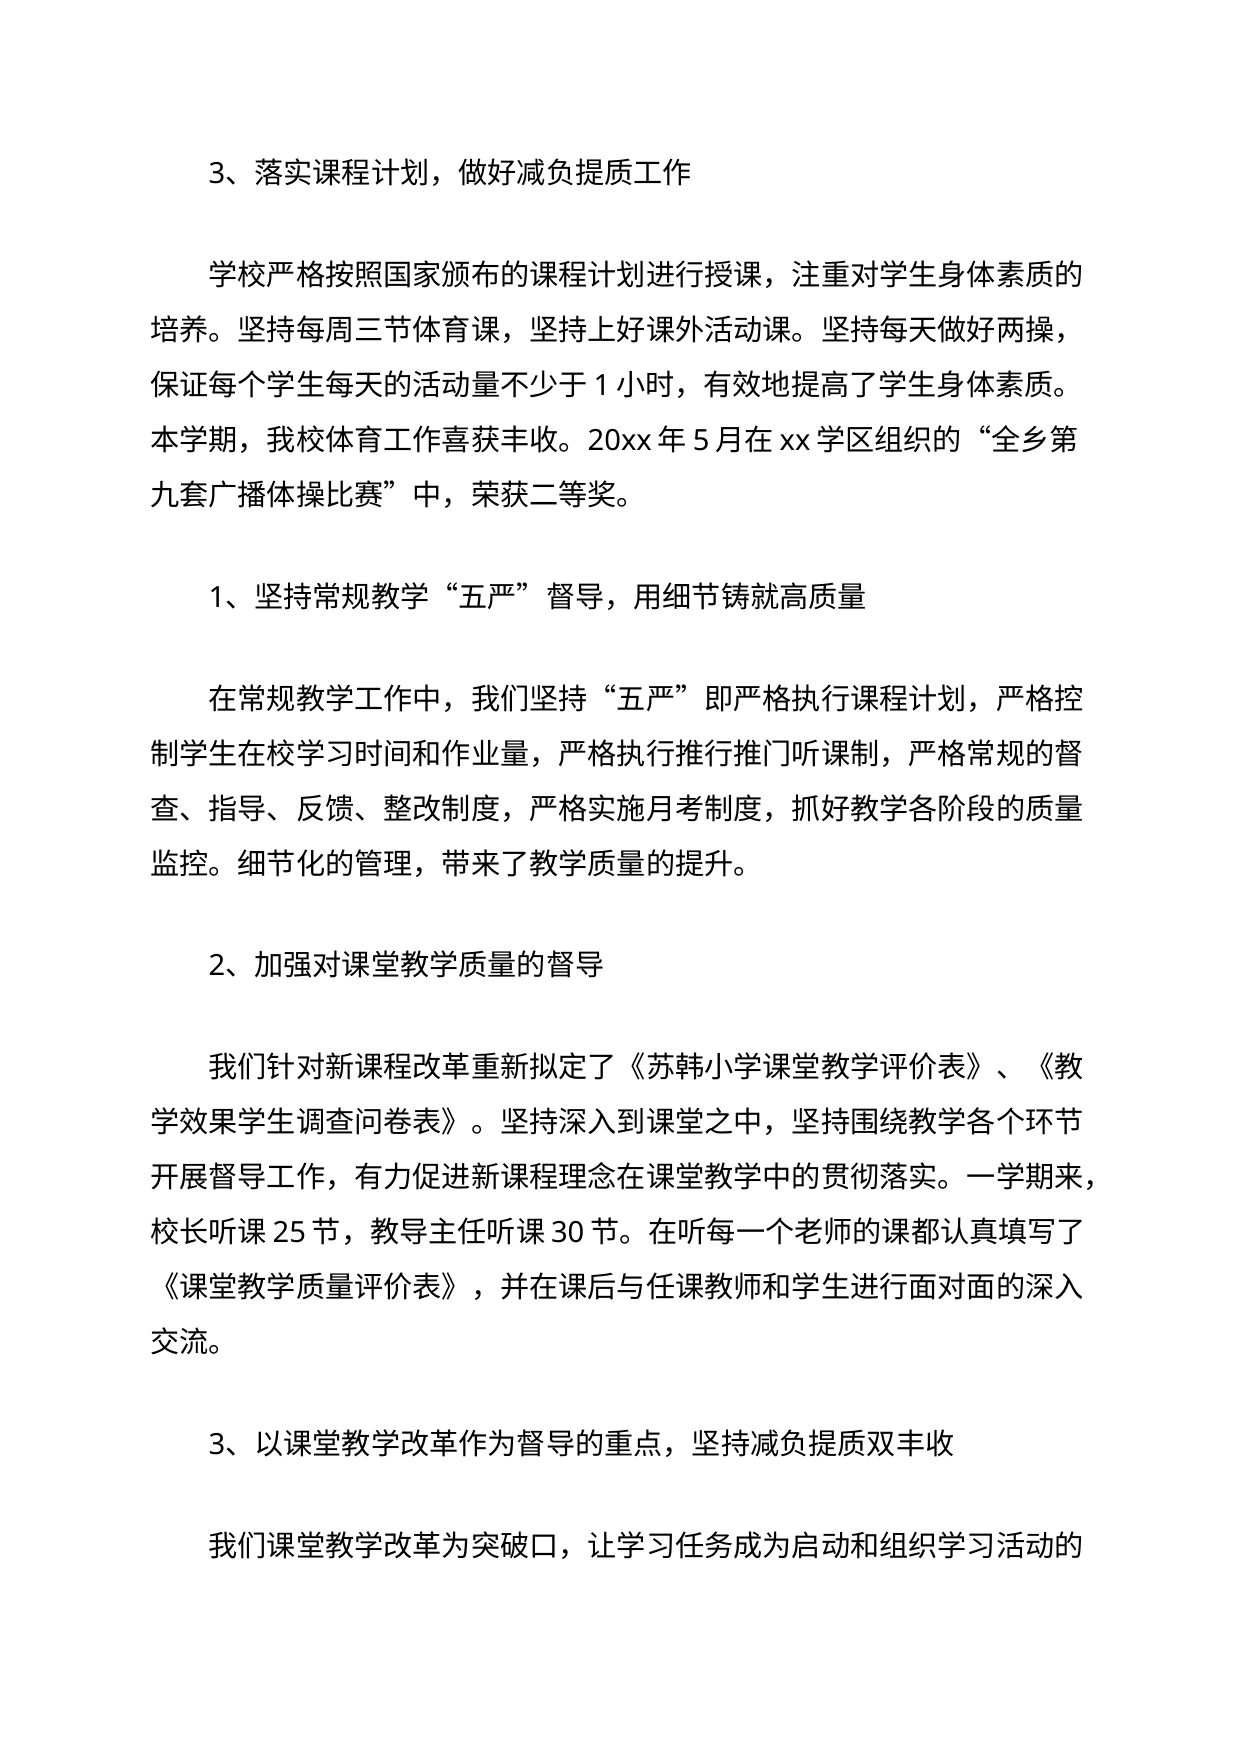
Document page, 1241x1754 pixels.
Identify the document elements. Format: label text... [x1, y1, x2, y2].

text 在常规教学工作中，我们坚持“五严”即严格执行课程计划，严格控制学生在校学习时间和作业量，严格执行推行推门听课制，严格常规的督查、指导、反馈、整改制度，严格实施月考制度，抓好教学各阶段的质量监控。细节化的管理，带来了教学质量的提升。 [150, 676, 1090, 882]
text 2、加强对课堂教学质量的督导 [150, 942, 1090, 984]
text 学校严格按照国家颁布的课程计划进行授课，注重对学生身体素质的培养。坚持每周三节体育课，坚持上好课外活动课。坚持每天做好两操，保证每个学生每天的活动量不少于1小时，有效地提高了学生身体素质。本学期，我校体育工作喜获丰收。20xx年5月在xx学区组织的“全乡第九套广播体操比赛”中，荣获二等奖。 [150, 252, 1090, 514]
text 3、落实课程计划，做好减负提质工作 [150, 150, 1090, 192]
text 1、坚持常规教学“五严”督导，用细节铸就高质量 [150, 573, 1090, 616]
text 我们针对新课程改革重新拟定了《苏韩小学课堂教学评价表》、《教学效果学生调查问卷表》。坚持深入到课堂之中，坚持围绕教学各个环节开展督导工作，有力促进新课程理念在课堂教学中的贯彻落实。一学期来，校长听课25节，教导主任听课30节。在听每一个老师的课都认真填写了《课堂教学质量评价表》，并在课后与任课教师和学生进行面对面的深入交流。 [150, 1044, 1090, 1361]
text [150, 1522, 1090, 1564]
text 3、以课堂教学改革作为督导的重点，坚持减负提质双丰收 [150, 1420, 1090, 1463]
